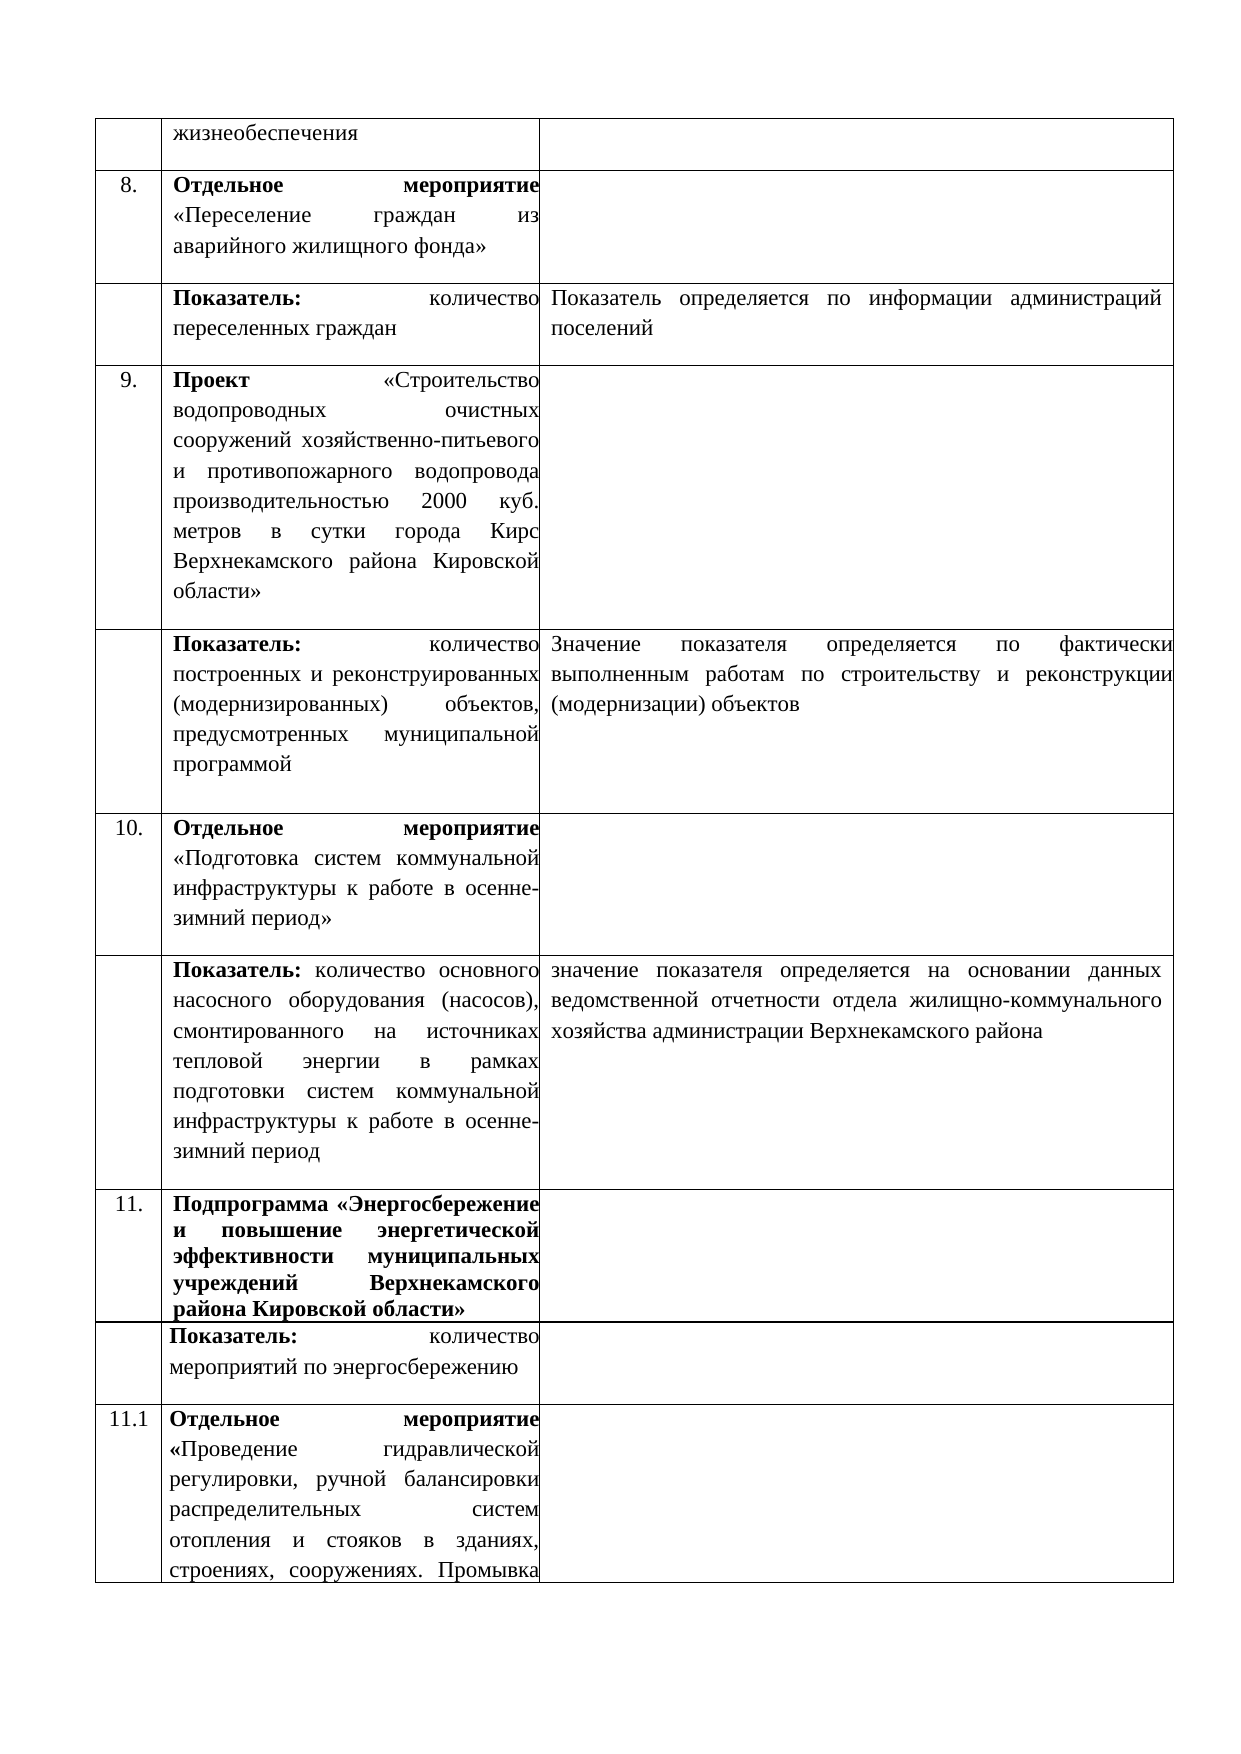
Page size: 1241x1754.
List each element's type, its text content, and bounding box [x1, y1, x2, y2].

table_cell [540, 366, 1173, 628]
table_cell Показатель: количество переселенных граждан [162, 284, 539, 365]
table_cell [540, 119, 1173, 170]
table_cell 11.1 [96, 1405, 161, 1582]
table_cell значение показателя определяется на основании данных ведомственной отчетности отдела жилищно-коммунального хозяйства администрации Верхнекамского района [540, 956, 1173, 1189]
table_cell [96, 1323, 161, 1404]
table_cell [540, 814, 1173, 955]
table_cell Подпрограмма «Энергосбережение и повышение энергетической эффективности муниципальных учреждений Верхнекамского района Кировской области» [162, 1190, 539, 1321]
table_cell Значение показателя определяется по фактически выполненным работам по строительству и реконструкции (модернизации) объектов [540, 630, 1173, 813]
table_cell [540, 1190, 1173, 1321]
table_cell Показатель определяется по информации администраций поселений [540, 284, 1173, 365]
table_cell 11. [96, 1190, 161, 1321]
table_cell Отдельное мероприятие «Подготовка систем коммунальной инфраструктуры к работе в осенне-зимний период» [162, 814, 539, 955]
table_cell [162, 1405, 539, 1582]
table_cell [162, 119, 539, 170]
table_cell Проект «Строительство водопроводных очистных сооружений хозяйственно-питьевого и противопожарного водопровода производительностью 2000 куб. метров в сутки города Кирс Верхнекамского района Кировской области» [162, 366, 539, 628]
table_cell [96, 956, 161, 1189]
table_cell [96, 284, 161, 365]
table_cell Показатель: количество построенных и реконструированных (модернизированных) объектов, предусмотренных муниципальной программой [162, 630, 539, 813]
table_cell [540, 171, 1173, 283]
table_cell 8. [96, 171, 161, 283]
table_cell 10. [96, 814, 161, 955]
table_cell [540, 1323, 1173, 1404]
table_cell [540, 1405, 1173, 1582]
table_cell Отдельное мероприятие «Переселение граждан из аварийного жилищного фонда» [162, 171, 539, 283]
table_cell 9. [96, 366, 161, 628]
table_cell Показатель: количество основного насосного оборудования (насосов), смонтированного на источниках тепловой энергии в рамках подготовки систем коммунальной инфраструктуры к работе в осенне-зимний период [162, 956, 539, 1189]
table_cell [96, 630, 161, 813]
table_cell [96, 119, 161, 170]
table_cell Показатель: количество мероприятий по энергосбережению [162, 1323, 539, 1404]
